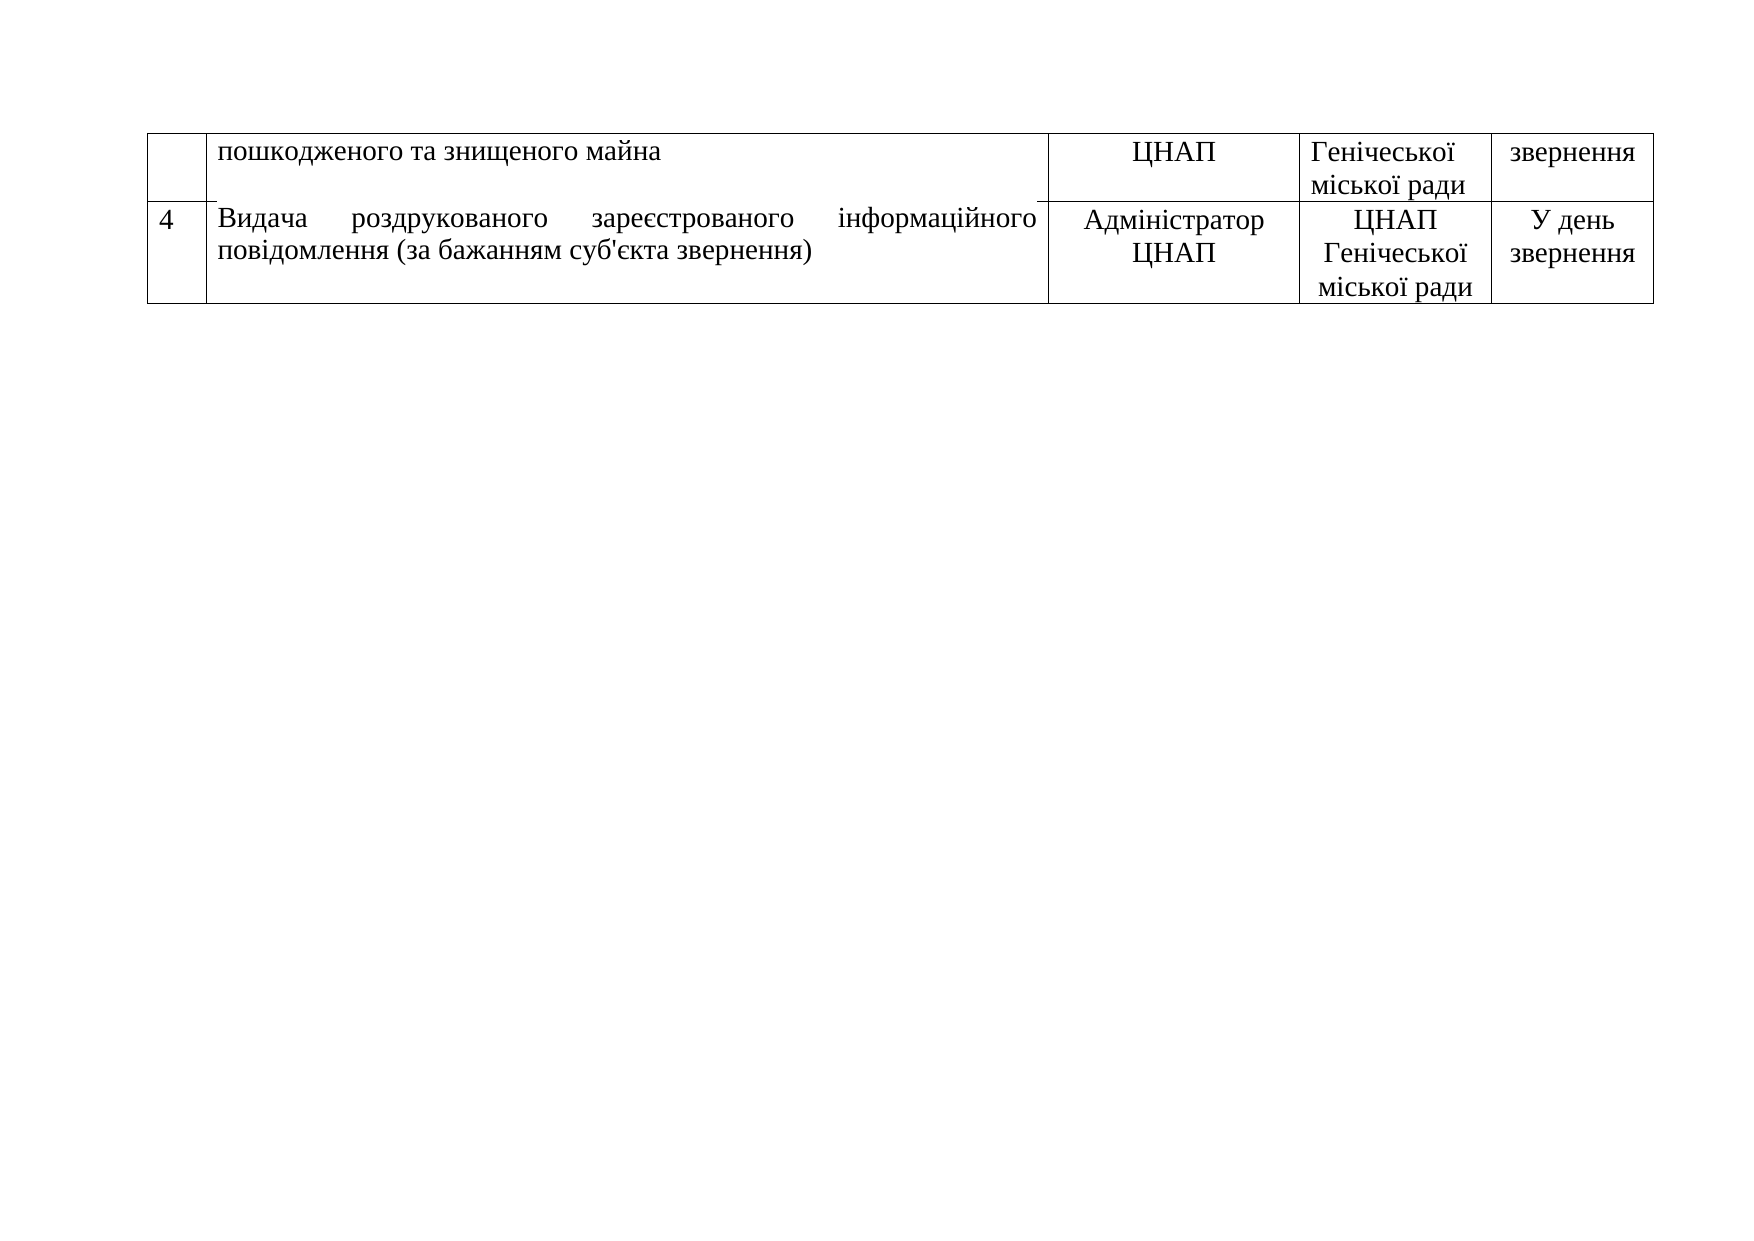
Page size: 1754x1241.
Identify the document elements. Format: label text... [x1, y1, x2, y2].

table_cell ЦНАП Генічеської міської ради [1300, 134, 1491, 201]
table_cell Видача роздрукованого зареєстрованого інформаційного повідомлення (за бажанням суб'єкта звернення) [207, 202, 1048, 303]
table_cell ЦНАП Генічеської міської ради [1300, 202, 1353, 303]
table_cell Адміністратор ЦНАП [1049, 134, 1299, 201]
table_cell Адміністратор ЦНАП [1049, 202, 1299, 303]
table_cell 4 [148, 202, 206, 303]
table_cell У день звернення [1492, 134, 1653, 201]
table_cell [207, 134, 1048, 201]
table_cell У день звернення [1492, 202, 1653, 303]
table_cell 3 [148, 134, 206, 201]
table_cell ЦНАП Генічеської міської ради [1437, 202, 1491, 303]
